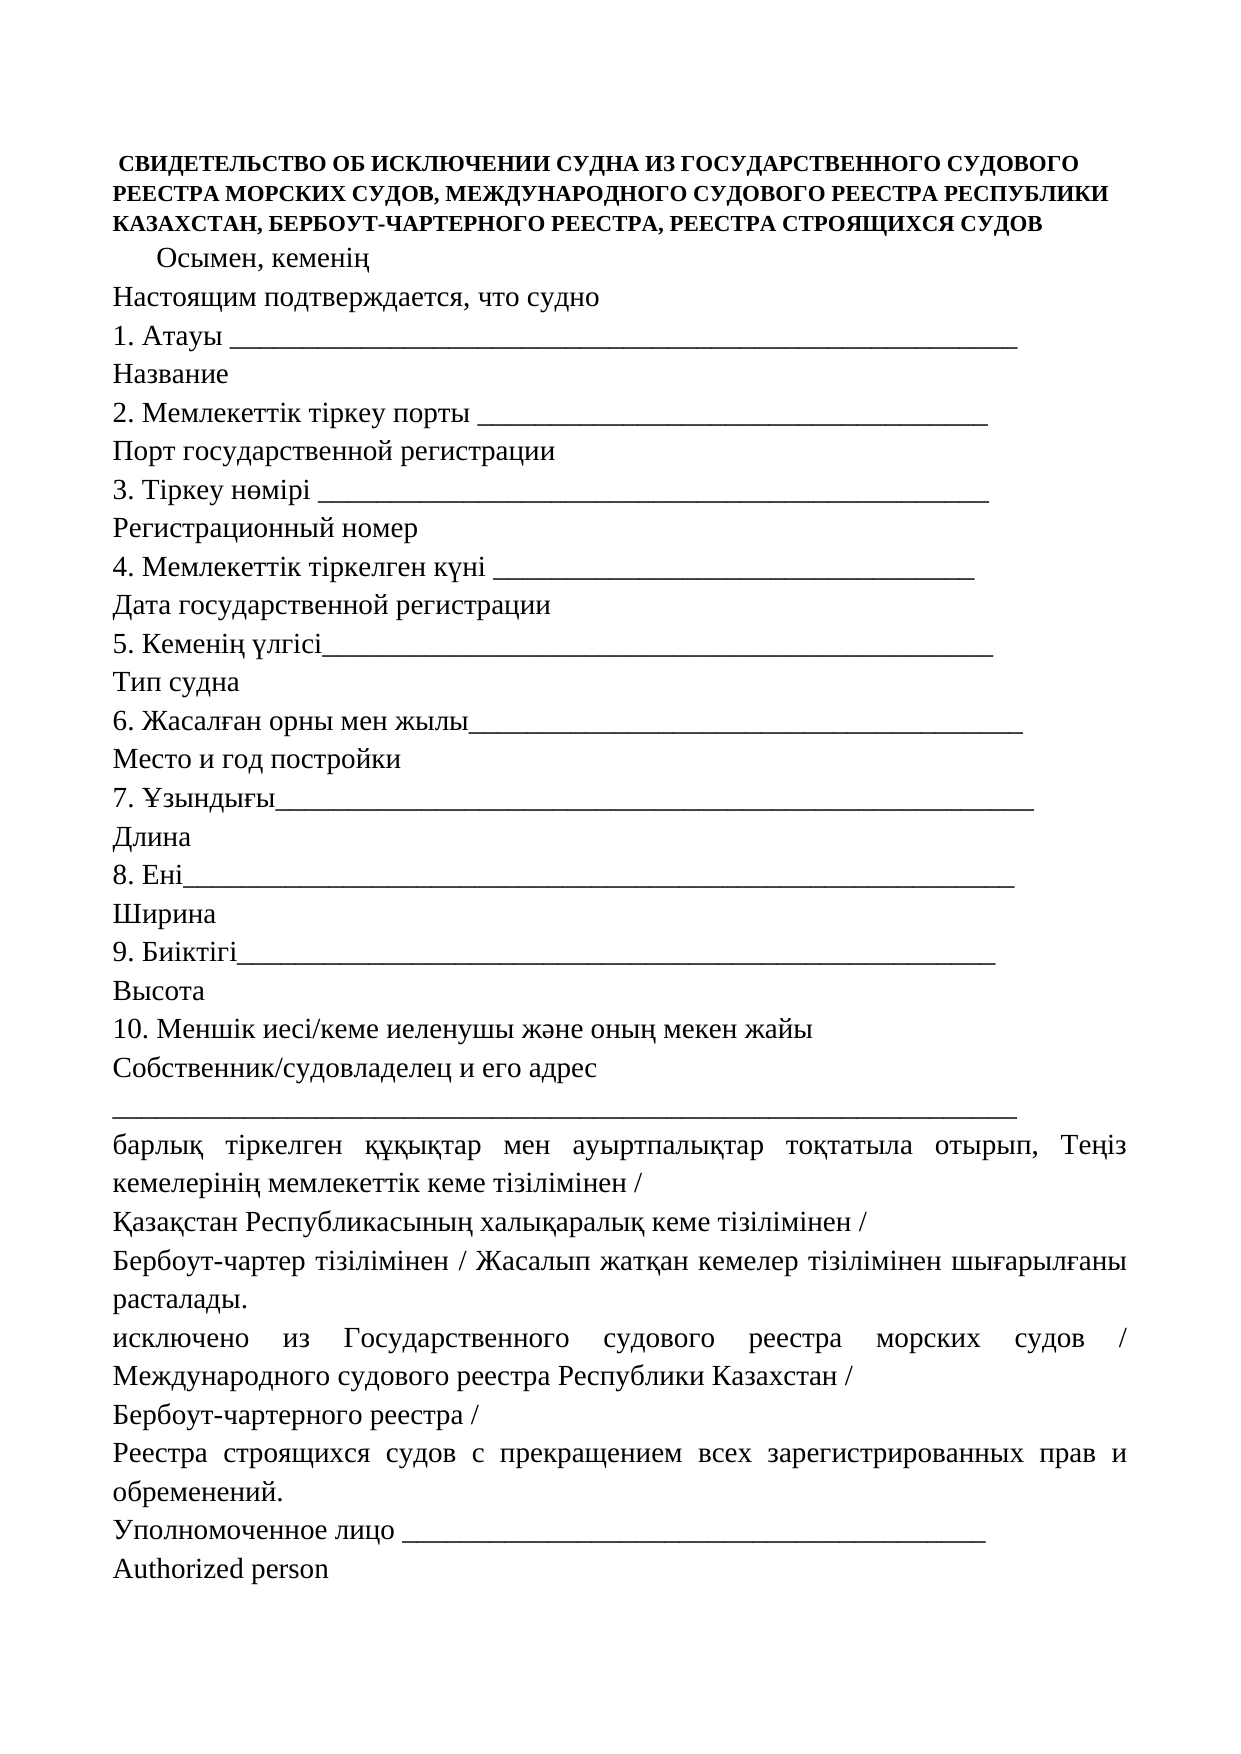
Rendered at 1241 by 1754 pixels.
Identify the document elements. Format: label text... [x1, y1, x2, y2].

text Высота [112, 973, 1128, 1006]
text Длина [112, 819, 1128, 852]
text Дата государственной регистрации [112, 587, 1128, 621]
text СВИДЕТЕЛЬСТВО ОБ ИСКЛЮЧЕНИИ СУДНА ИЗ ГОСУДАРСТВЕННОГО СУДОВОГО РЕЕСТРА МОРСКИХ СУДОВ, МЕЖДУНАРОДНОГО СУДОВОГО РЕЕСТРА РЕСПУБЛИКИ КАЗАХСТАН, БЕРБОУТ-ЧАРТЕРНОГО РЕЕСТРА, РЕЕСТРА СТРОЯЩИХСЯ СУДОВ [112, 150, 1128, 237]
text 7. Ұзындығы____________________________________________________ [112, 780, 1128, 814]
text Authorized person [112, 1551, 1128, 1584]
text 2. Мемлекеттік тіркеу порты ___________________________________ [112, 395, 1128, 428]
text Уполномоченное лицо ________________________________________ [112, 1512, 1128, 1546]
text Порт государственной регистрации [112, 433, 1128, 467]
text 6. Жасалған орны мен жылы______________________________________ [112, 703, 1128, 737]
text Реестра строящихся судов с прекращением всех зарегистрированных прав и обременений. [112, 1435, 1128, 1507]
text ______________________________________________________________ [112, 1088, 1128, 1122]
text Ширина [112, 896, 1128, 929]
text Собственник/судовладелец и его адрес [112, 1050, 1128, 1083]
text исключено из Государственного судового реестра морских судов / Международного судового реестра Республики Казахстан / [112, 1320, 1128, 1392]
text 10. Меншiк иесi/кеме иеленушы және оның мекен жайы [112, 1011, 1128, 1045]
text Осымен, кеменің [112, 241, 1128, 274]
text Бербоут-чартерного реестра / [112, 1397, 1128, 1430]
text Настоящим подтверждается, что судно [112, 279, 1128, 313]
text Регистрационный номер [112, 510, 1128, 544]
text 5. Кеменің үлгісі______________________________________________ [112, 626, 1128, 659]
text барлық тiркелген құқықтар мен ауыртпалықтар тоқтатыла отырып, Теңiз кемелерiнiң мемлекеттiк кеме тiзiлiмiнен / [112, 1127, 1128, 1199]
text Қазақстан Республикасының халықаралық кеме тiзiлiмiнен / [112, 1204, 1128, 1238]
text Место и год постройки [112, 742, 1128, 775]
text 8. Ені_________________________________________________________ [112, 857, 1128, 891]
text 3. Тіркеу нөмірі ______________________________________________ [112, 472, 1128, 505]
text 4. Мемлекеттік тіркелген күні _________________________________ [112, 549, 1128, 582]
text 1. Атауы ______________________________________________________ [112, 318, 1128, 351]
text 9. Биіктігі____________________________________________________ [112, 934, 1128, 968]
text Название [112, 356, 1128, 390]
text Тип судна [112, 664, 1128, 698]
text Бербоут-чартер тізілімінен / Жасалып жатқан кемелер тiзiлiмiнен шығарылғаны расталады. [112, 1243, 1128, 1315]
